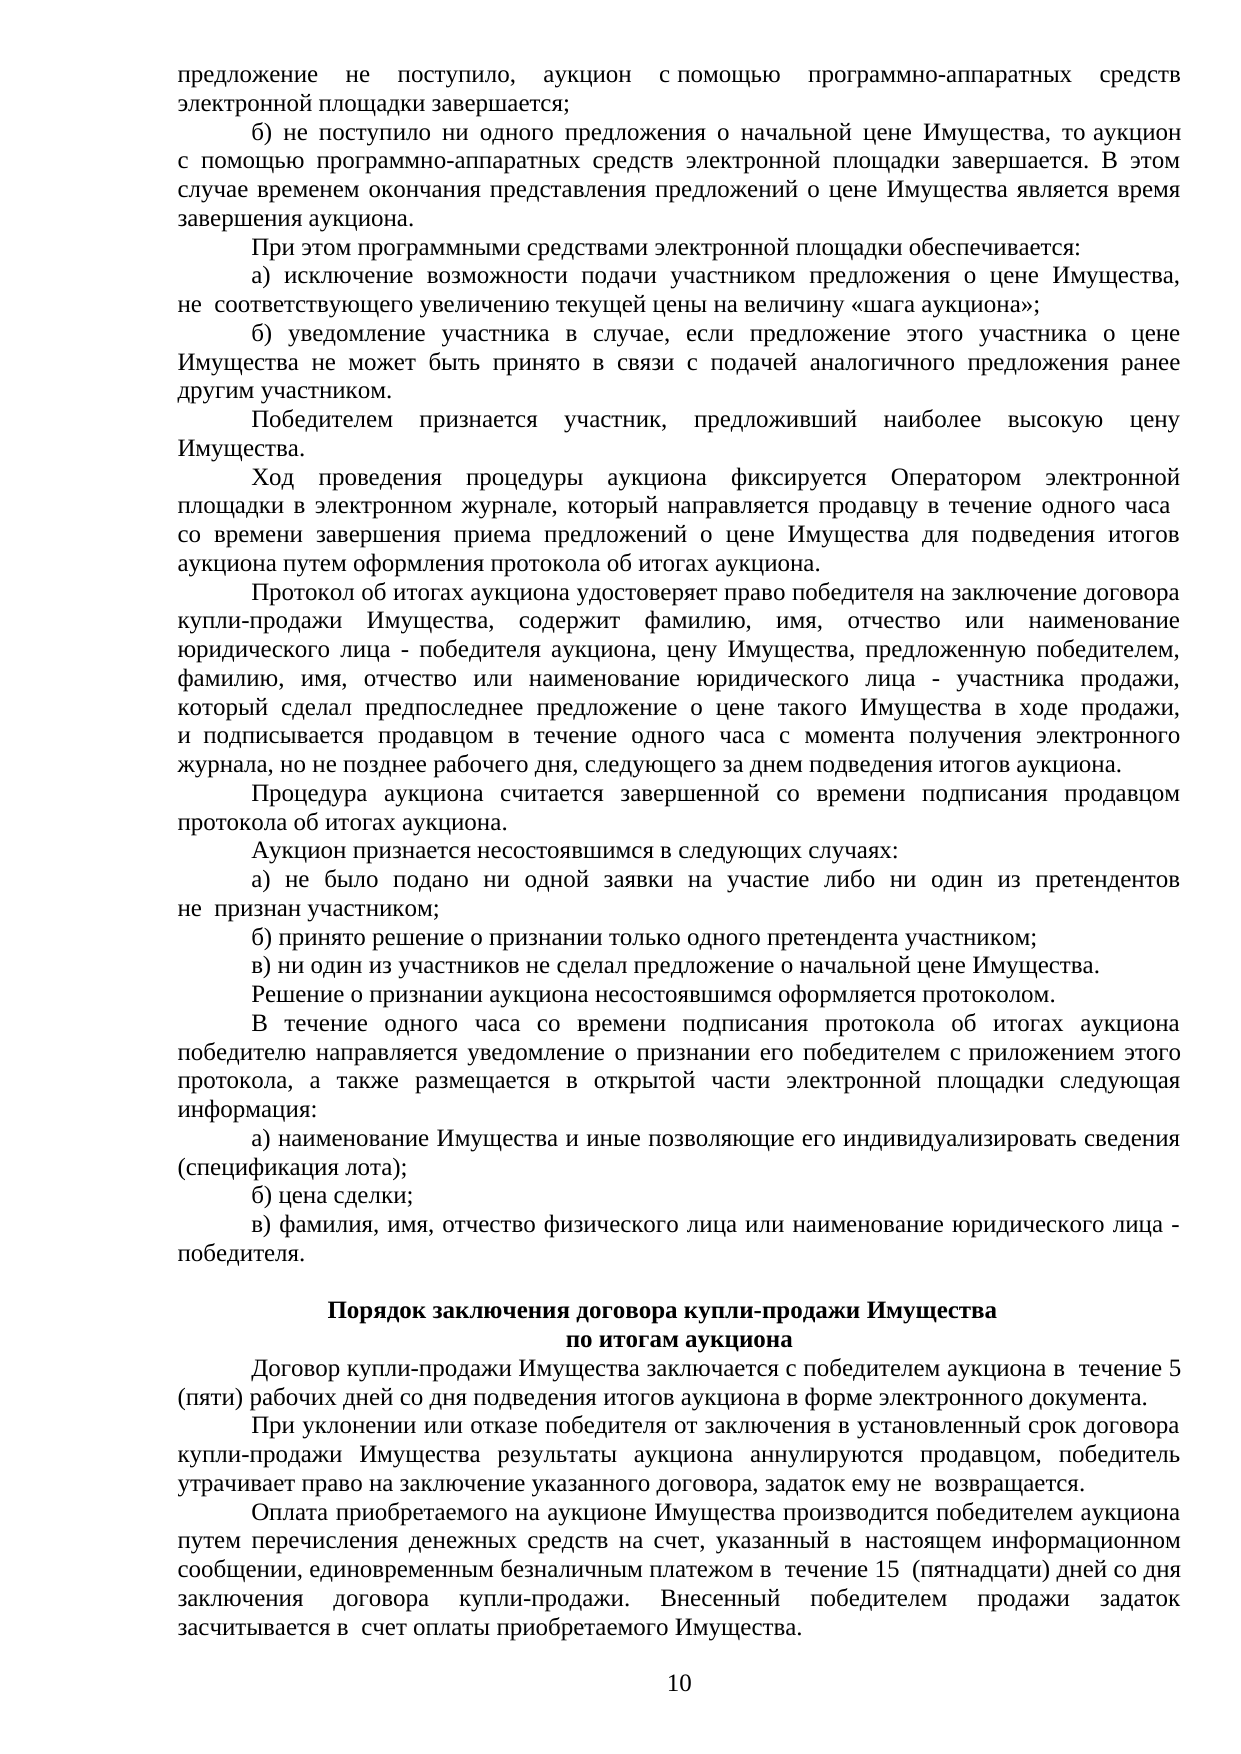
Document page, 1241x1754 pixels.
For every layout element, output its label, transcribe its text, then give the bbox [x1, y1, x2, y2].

text Протокол об итогах аукциона удостоверяет право победителя на заключение договора купли-продажи Имущества, содержит фамилию, имя, отчество или наименование юридического лица - победителя аукциона, цену Имущества, предложенную победителем, фамилию, имя, отчество или наименование юридического лица - участника продажи, который сделал предпоследнее предложение о цене такого Имущества в ходе продажи, и подписывается продавцом в течение одного часа с момента получения электронного журнала, но не позднее рабочего дня, следующего за днем подведения итогов аукциона. [177, 577, 1181, 778]
text в) ни один из участников не сделал предложение о начальной цене Имущества. [177, 950, 1181, 979]
text Победителем признается участник, предложивший наиболее высокую цену Имущества. [177, 404, 1181, 462]
text по итогам аукциона [177, 1324, 1181, 1353]
text а) не было подано ни одной заявки на участие либо ни один из претендентов не признан участником; [177, 864, 1181, 922]
text При уклонении или отказе победителя от заключения в установленный срок договора купли-продажи Имущества результаты аукциона аннулируются продавцом, победитель утрачивает право на заключение указанного договора, задаток ему не возвращается. [177, 1410, 1181, 1497]
text б) не поступило ни одного предложения о начальной цене Имущества, то аукцион с помощью программно-аппаратных средств электронной площадки завершается. В этом случае временем окончания представления предложений о цене Имущества является время завершения аукциона. [177, 117, 1181, 232]
text б) принято решение о признании только одного претендента участником; [177, 922, 1181, 950]
text б) цена сделки; [177, 1180, 1181, 1209]
text Оплата приобретаемого на аукционе Имущества производится победителем аукциона путем перечисления денежных средств на счет, указанный в настоящем информационном сообщении, единовременным безналичным платежом в течение 15 (пятнадцати) дней со дня заключения договора купли-продажи. Внесенный победителем продажи задаток засчитывается в счет оплаты приобретаемого Имущества. [177, 1497, 1181, 1640]
text в) фамилия, имя, отчество физического лица или наименование юридического лица - победителя. [177, 1209, 1181, 1267]
text Процедура аукциона считается завершенной со времени подписания продавцом протокола об итогах аукциона. [177, 778, 1181, 835]
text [177, 59, 1181, 117]
text а) исключение возможности подачи участником предложения о цене Имущества, не соответствующего увеличению текущей цены на величину «шага аукциона»; [177, 260, 1181, 318]
text Аукцион признается несостоявшимся в следующих случаях: [177, 835, 1181, 864]
text Договор купли-продажи Имущества заключается с победителем аукциона в течение 5 (пяти) рабочих дней со дня подведения итогов аукциона в форме электронного документа. [177, 1353, 1181, 1410]
text а) наименование Имущества и иные позволяющие его индивидуализировать сведения (спецификация лота); [177, 1123, 1181, 1180]
text б) уведомление участника в случае, если предложение этого участника о цене Имущества не может быть принято в связи с подачей аналогичного предложения ранее другим участником. [177, 318, 1181, 404]
text Порядок заключения договора купли-продажи Имущества [327, 1295, 1181, 1324]
text При этом программными средствами электронной площадки обеспечивается: [177, 232, 1181, 260]
text Ход проведения процедуры аукциона фиксируется Оператором электронной площадки в электронном журнале, который направляется продавцу в течение одного часа со времени завершения приема предложений о цене Имущества для подведения итогов аукциона путем оформления протокола об итогах аукциона. [177, 462, 1181, 577]
text В течение одного часа со времени подписания протокола об итогах аукциона победителю направляется уведомление о признании его победителем с приложением этого протокола, а также размещается в открытой части электронной площадки следующая информация: [177, 1008, 1181, 1123]
text Решение о признании аукциона несостоявшимся оформляется протоколом. [177, 979, 1181, 1008]
